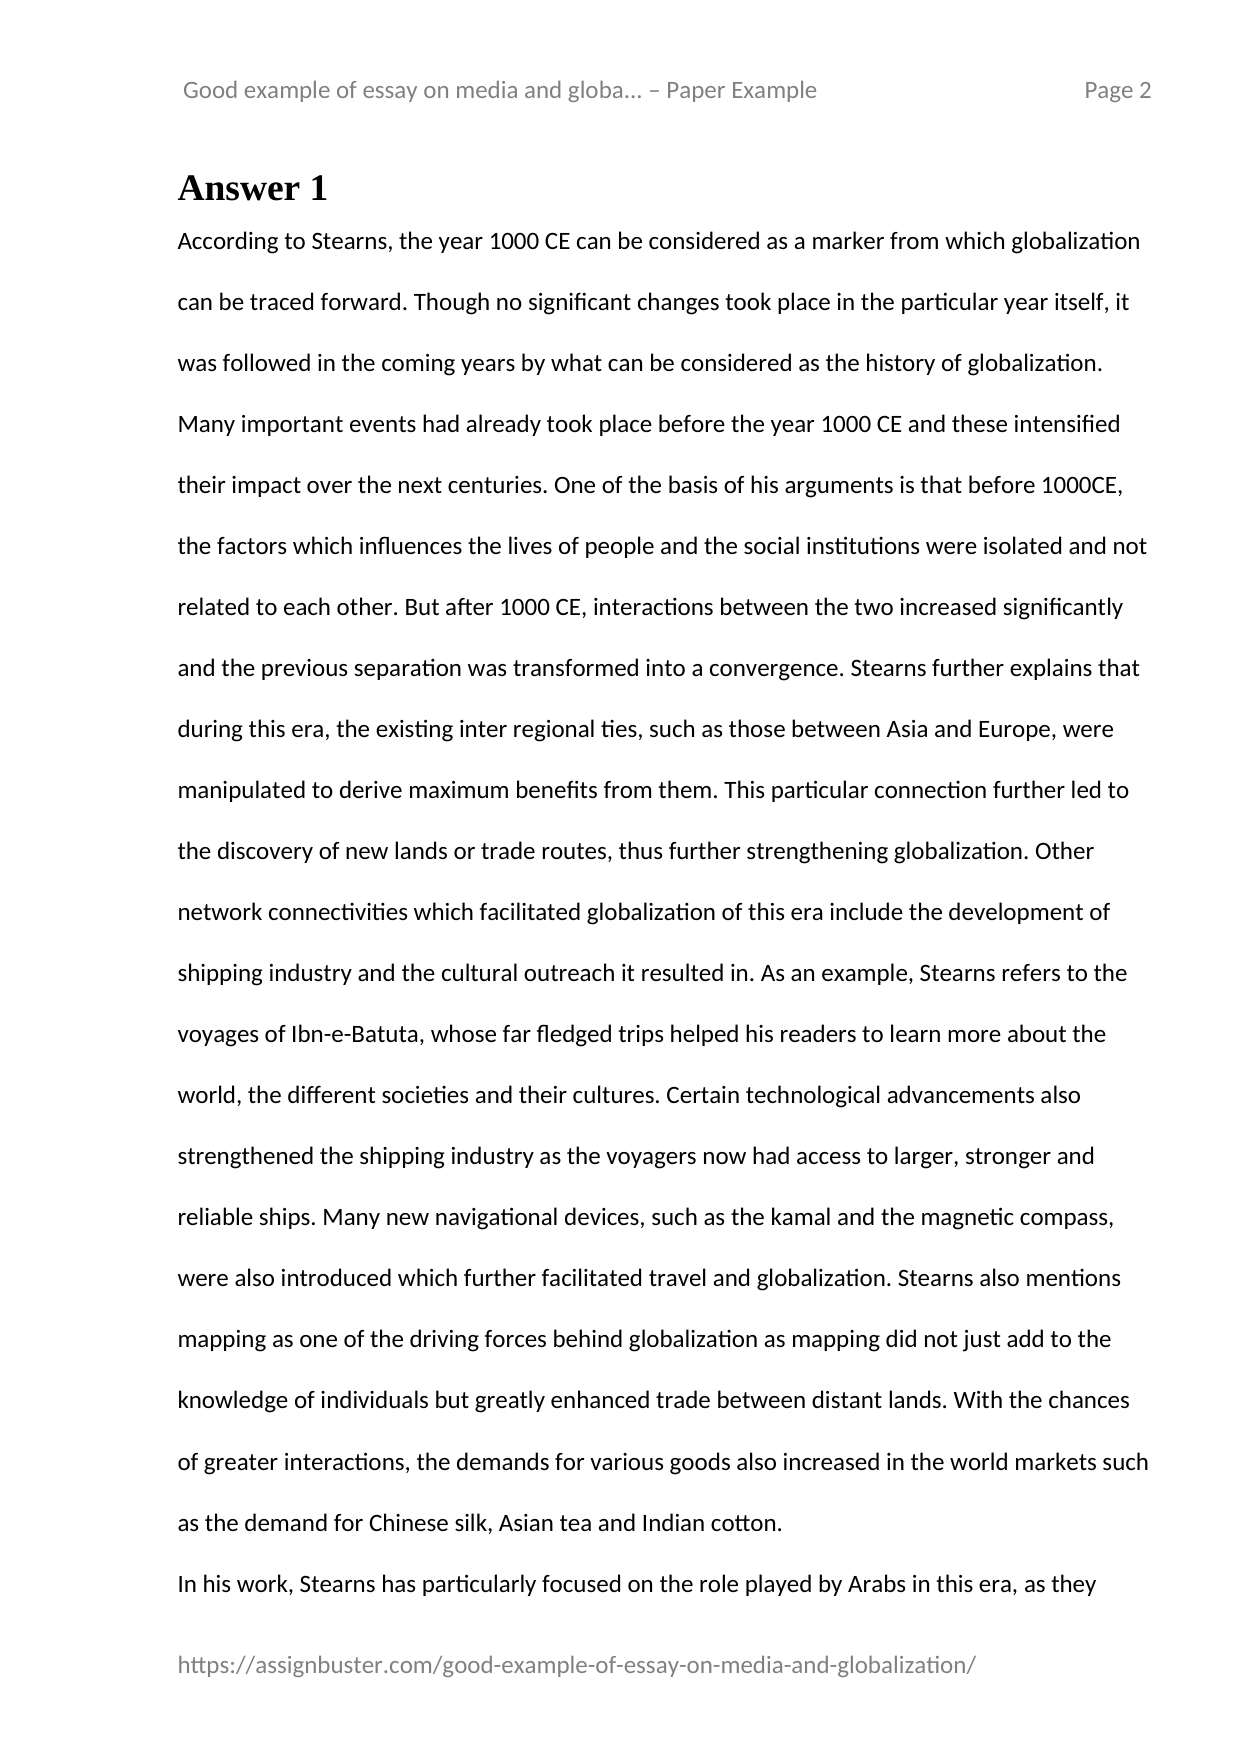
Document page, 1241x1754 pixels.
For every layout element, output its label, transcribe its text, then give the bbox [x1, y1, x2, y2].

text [177, 225, 1152, 1598]
subtitle Answer 1 [177, 166, 1152, 209]
